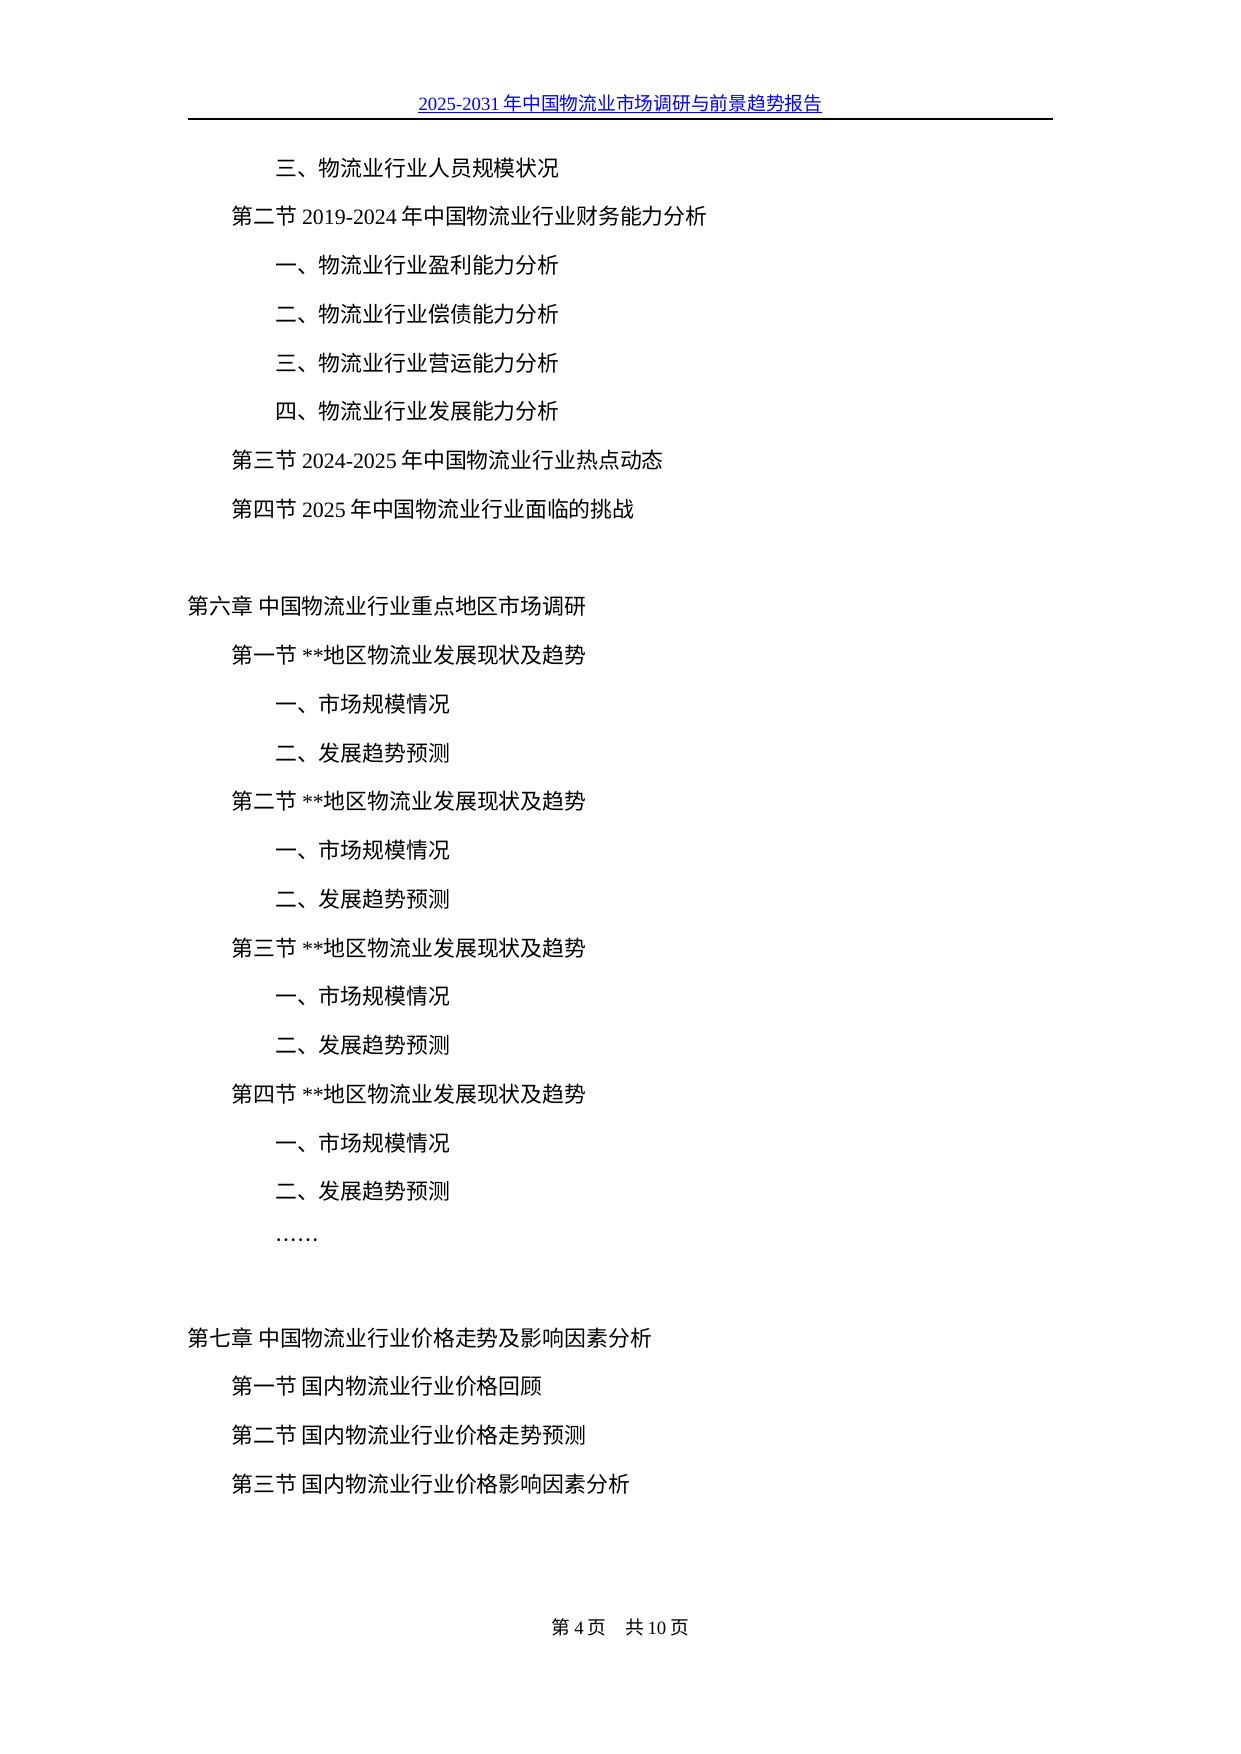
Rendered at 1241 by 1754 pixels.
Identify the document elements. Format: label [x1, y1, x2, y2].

text [187, 150, 1053, 1499]
